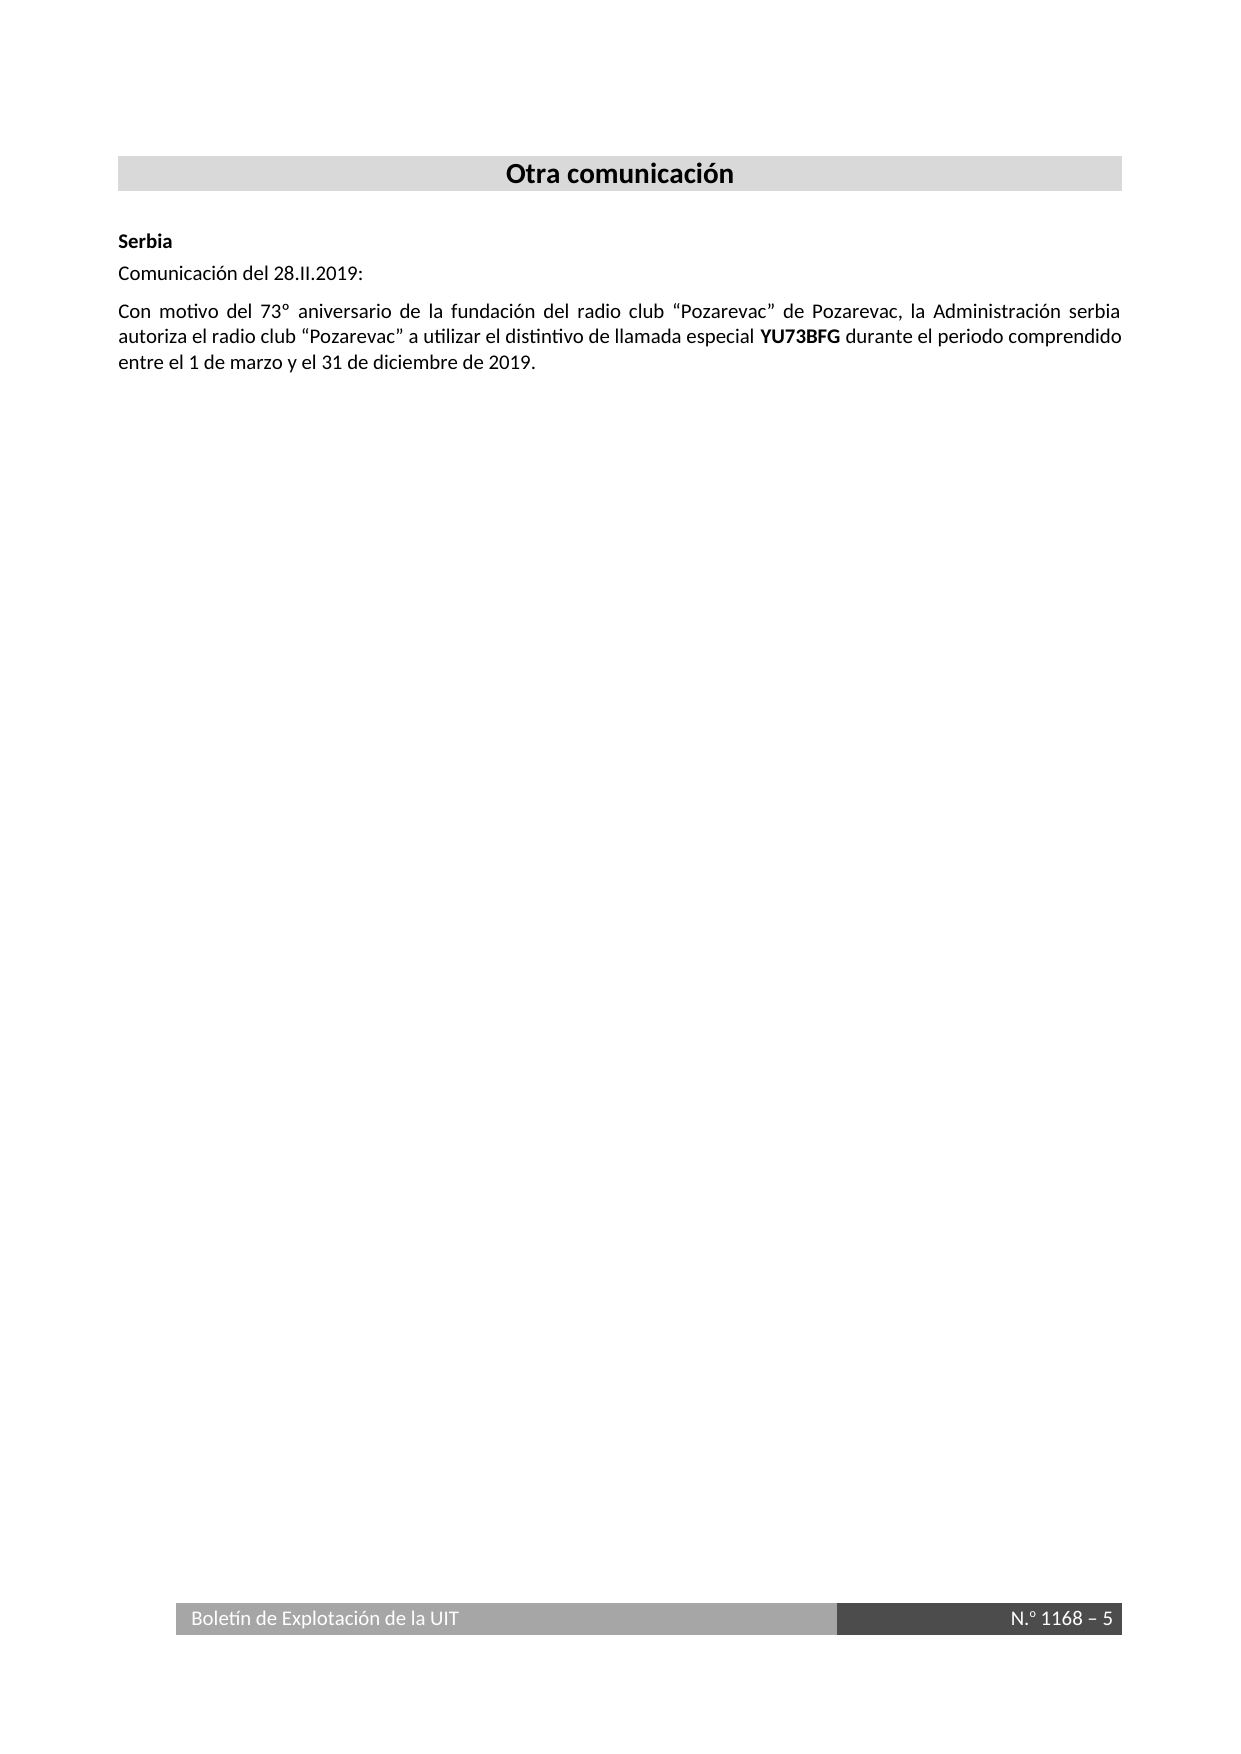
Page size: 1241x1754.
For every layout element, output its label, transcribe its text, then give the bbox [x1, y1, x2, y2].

text Comunicación del 28.II.2019: [118, 260, 1122, 286]
text Serbia [118, 229, 1122, 254]
text Con motivo del 73º aniversario de la fundación del radio club “Pozarevac” de Pozarevac, la Administración serbia autoriza el radio club “Pozarevac” a utilizar el distintivo de llamada especial YU73BFG durante el periodo comprendido entre el 1 de marzo y el 31 de diciembre de 2019. [118, 298, 1122, 374]
subtitle Otra comunicación [118, 156, 1122, 191]
